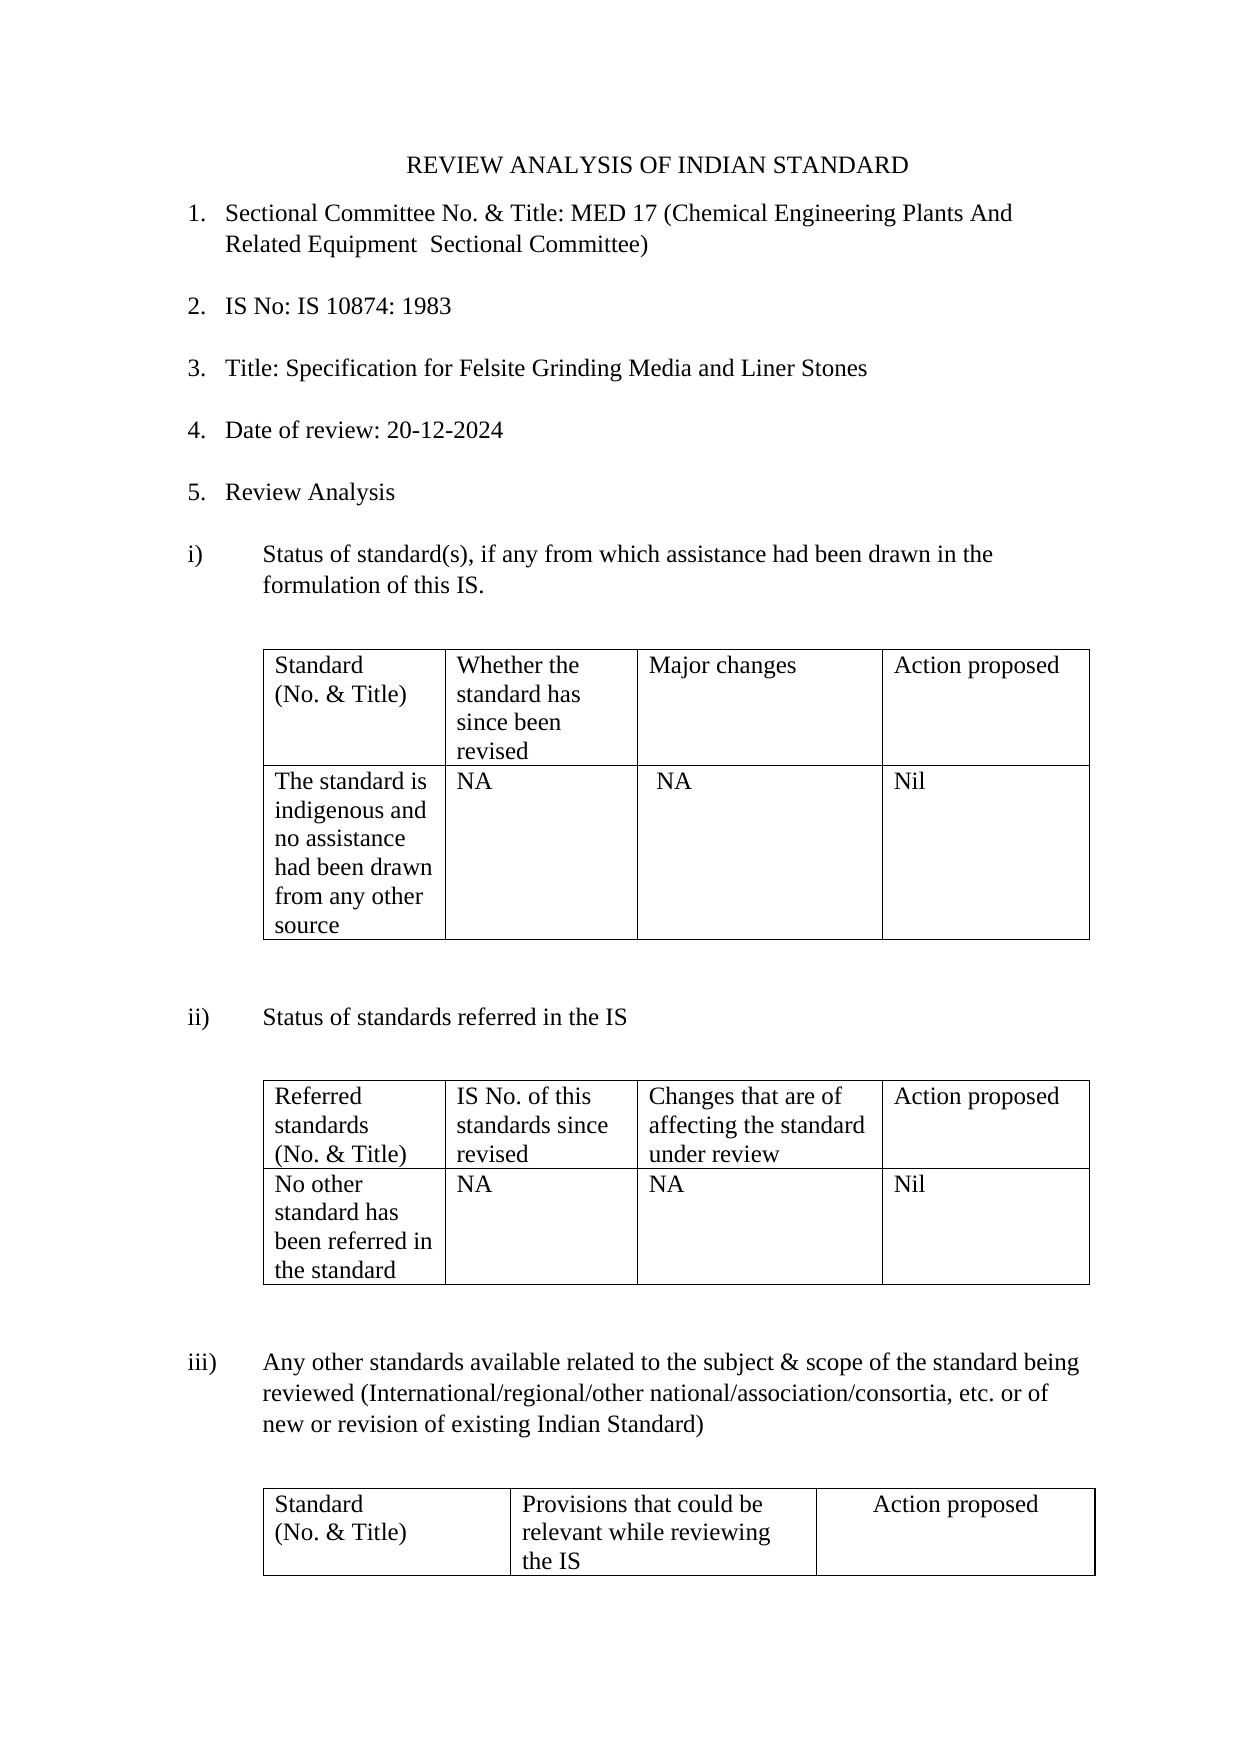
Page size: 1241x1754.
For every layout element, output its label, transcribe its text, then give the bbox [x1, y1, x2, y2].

table_header Action proposed [883, 1081, 1089, 1168]
table_cell NA [638, 1169, 882, 1284]
list Date of review: 20-12-2024 [187, 415, 1090, 444]
table_cell The standard is indigenous and no assistance had been drawn from any other source [264, 766, 445, 938]
table_cell NA [446, 766, 637, 938]
table_header IS No. of this standards since revised [446, 1081, 637, 1168]
list Title: Specification for Felsite Grinding Media and Liner Stones [187, 353, 1090, 382]
table_cell No other standard has been referred in the standard [264, 1169, 445, 1284]
table_header Referred standards (No. & Title) [264, 1081, 445, 1168]
table_header Standard (No. & Title) [264, 1489, 510, 1575]
list Sectional Committee No. & Title: MED 17 (Chemical Engineering Plants And Related Equipment Sectional Committee) [187, 198, 1090, 257]
table_header Provisions that could be relevant while reviewing the IS [511, 1489, 816, 1575]
text REVIEW ANALYSIS OF INDIAN STANDARD [225, 150, 1090, 179]
table_header Whether the standard has since been revised [446, 650, 637, 765]
table_header Standard (No. & Title) [264, 650, 445, 765]
table_cell Nil [883, 766, 1089, 938]
table_header Action proposed [817, 1489, 1094, 1575]
table_cell Nil [883, 1169, 1089, 1284]
list Status of standard(s), if any from which assistance had been drawn in the formulation of this IS. [187, 539, 1090, 599]
list Status of standards referred in the IS [187, 1002, 1090, 1030]
table_cell NA [638, 766, 882, 938]
table_header Action proposed [883, 650, 1089, 765]
list IS No: IS 10874: 1983 [187, 291, 1090, 319]
list Review Analysis [187, 477, 1090, 506]
table_header Major changes [638, 650, 882, 765]
table_cell NA [446, 1169, 637, 1284]
table_header Changes that are of affecting the standard under review [638, 1081, 882, 1168]
list Any other standards available related to the subject & scope of the standard being reviewed (International/regional/other national/association/consortia, etc. or of new or revision of existing Indian Standard) [187, 1347, 1090, 1438]
